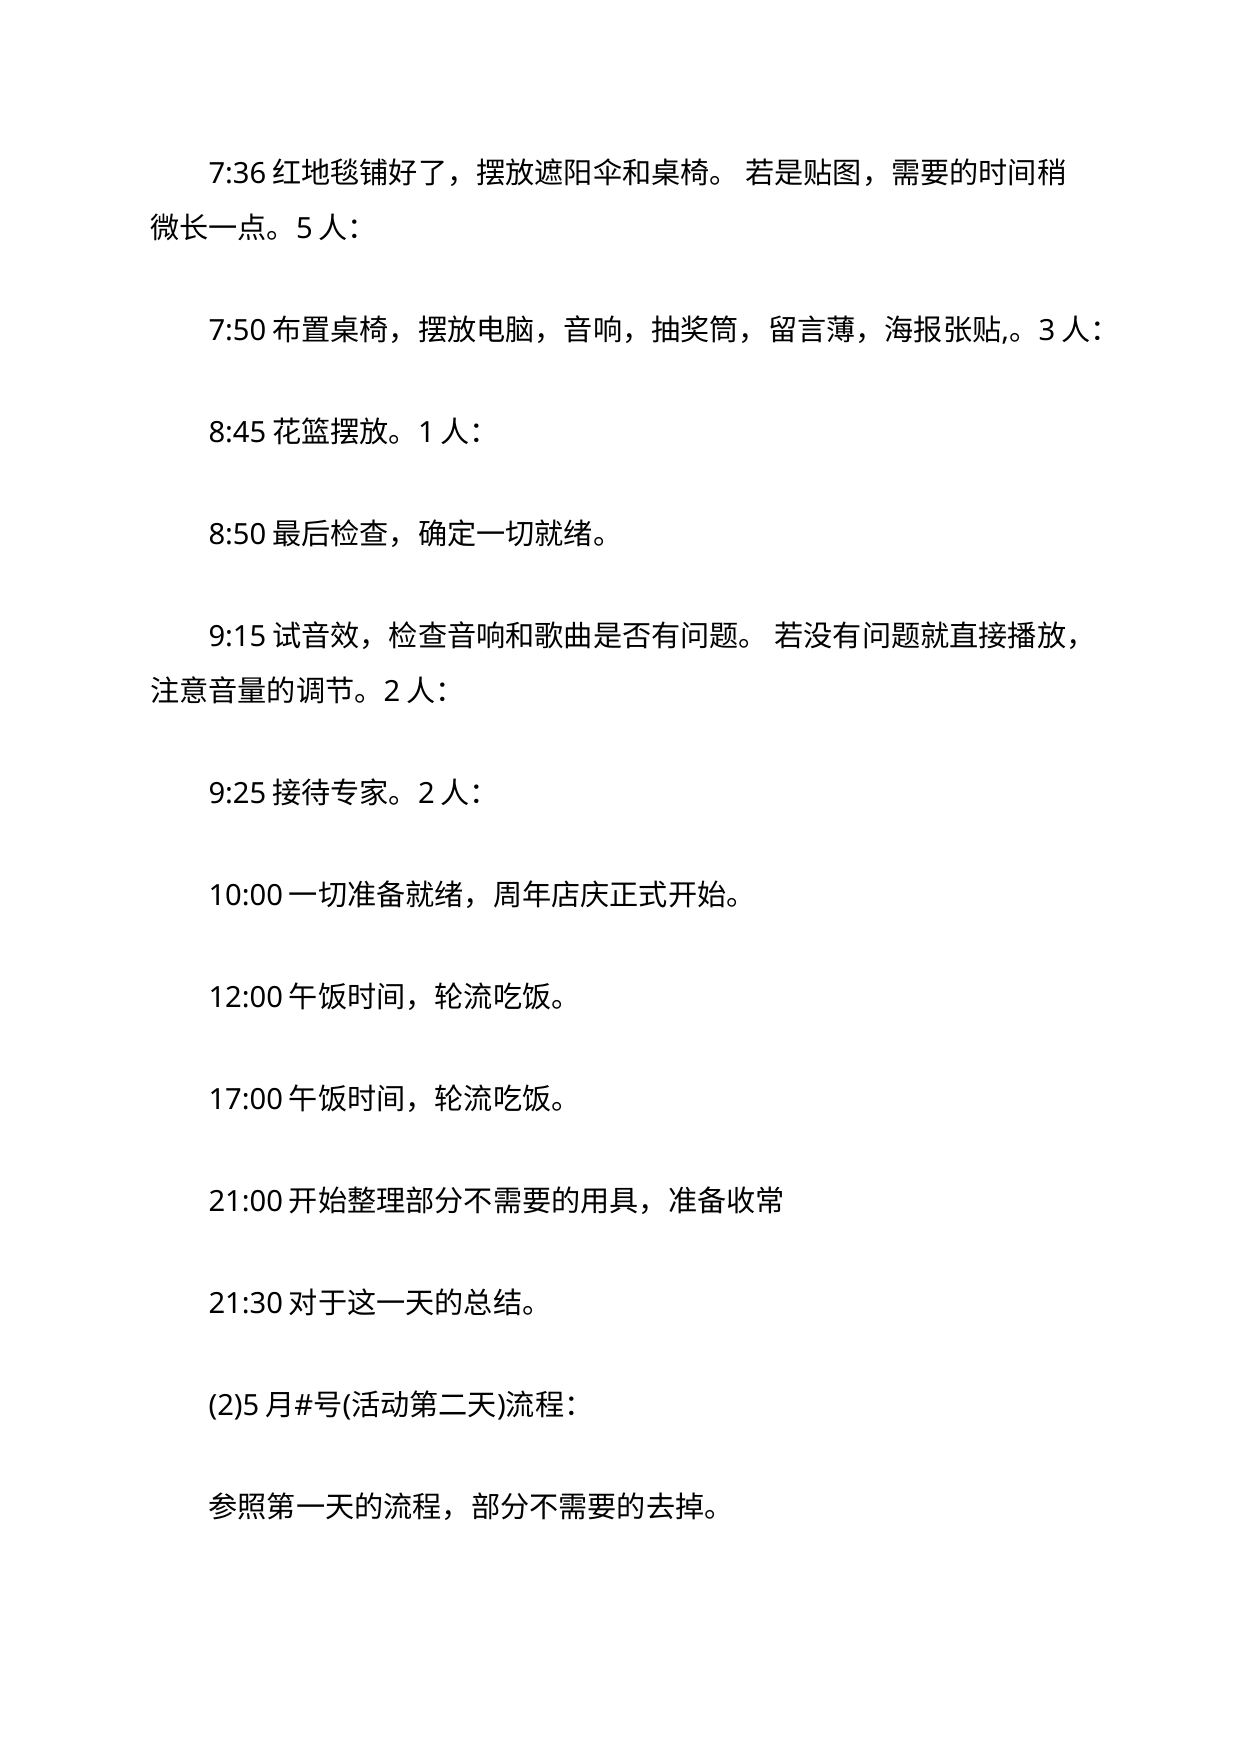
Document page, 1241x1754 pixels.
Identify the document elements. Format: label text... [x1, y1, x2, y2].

text 17:00午饭时间，轮流吃饭。 [150, 1076, 1090, 1118]
text 参照第一天的流程，部分不需要的去掉。 [150, 1484, 1090, 1526]
text 9:15试音效，检查音响和歌曲是否有问题。 若没有问题就直接播放，注意音量的调节。2人： [150, 613, 1090, 710]
text 8:50最后检查，确定一切就绪。 [150, 511, 1090, 553]
text 8:45花篮摆放。1人： [150, 409, 1090, 451]
text 7:50布置桌椅，摆放电脑，音响，抽奖筒，留言薄，海报张贴,。3人： [150, 307, 1090, 349]
text 12:00午饭时间，轮流吃饭。 [150, 974, 1090, 1016]
text 21:30对于这一天的总结。 [150, 1280, 1090, 1322]
text (2)5月#号(活动第二天)流程： [150, 1382, 1090, 1424]
text 7:36红地毯铺好了，摆放遮阳伞和桌椅。 若是贴图，需要的时间稍微长一点。5人： [150, 150, 1090, 247]
text 21:00开始整理部分不需要的用具，准备收常 [150, 1178, 1090, 1220]
text 10:00一切准备就绪，周年店庆正式开始。 [150, 872, 1090, 914]
text 9:25接待专家。2人： [150, 770, 1090, 812]
